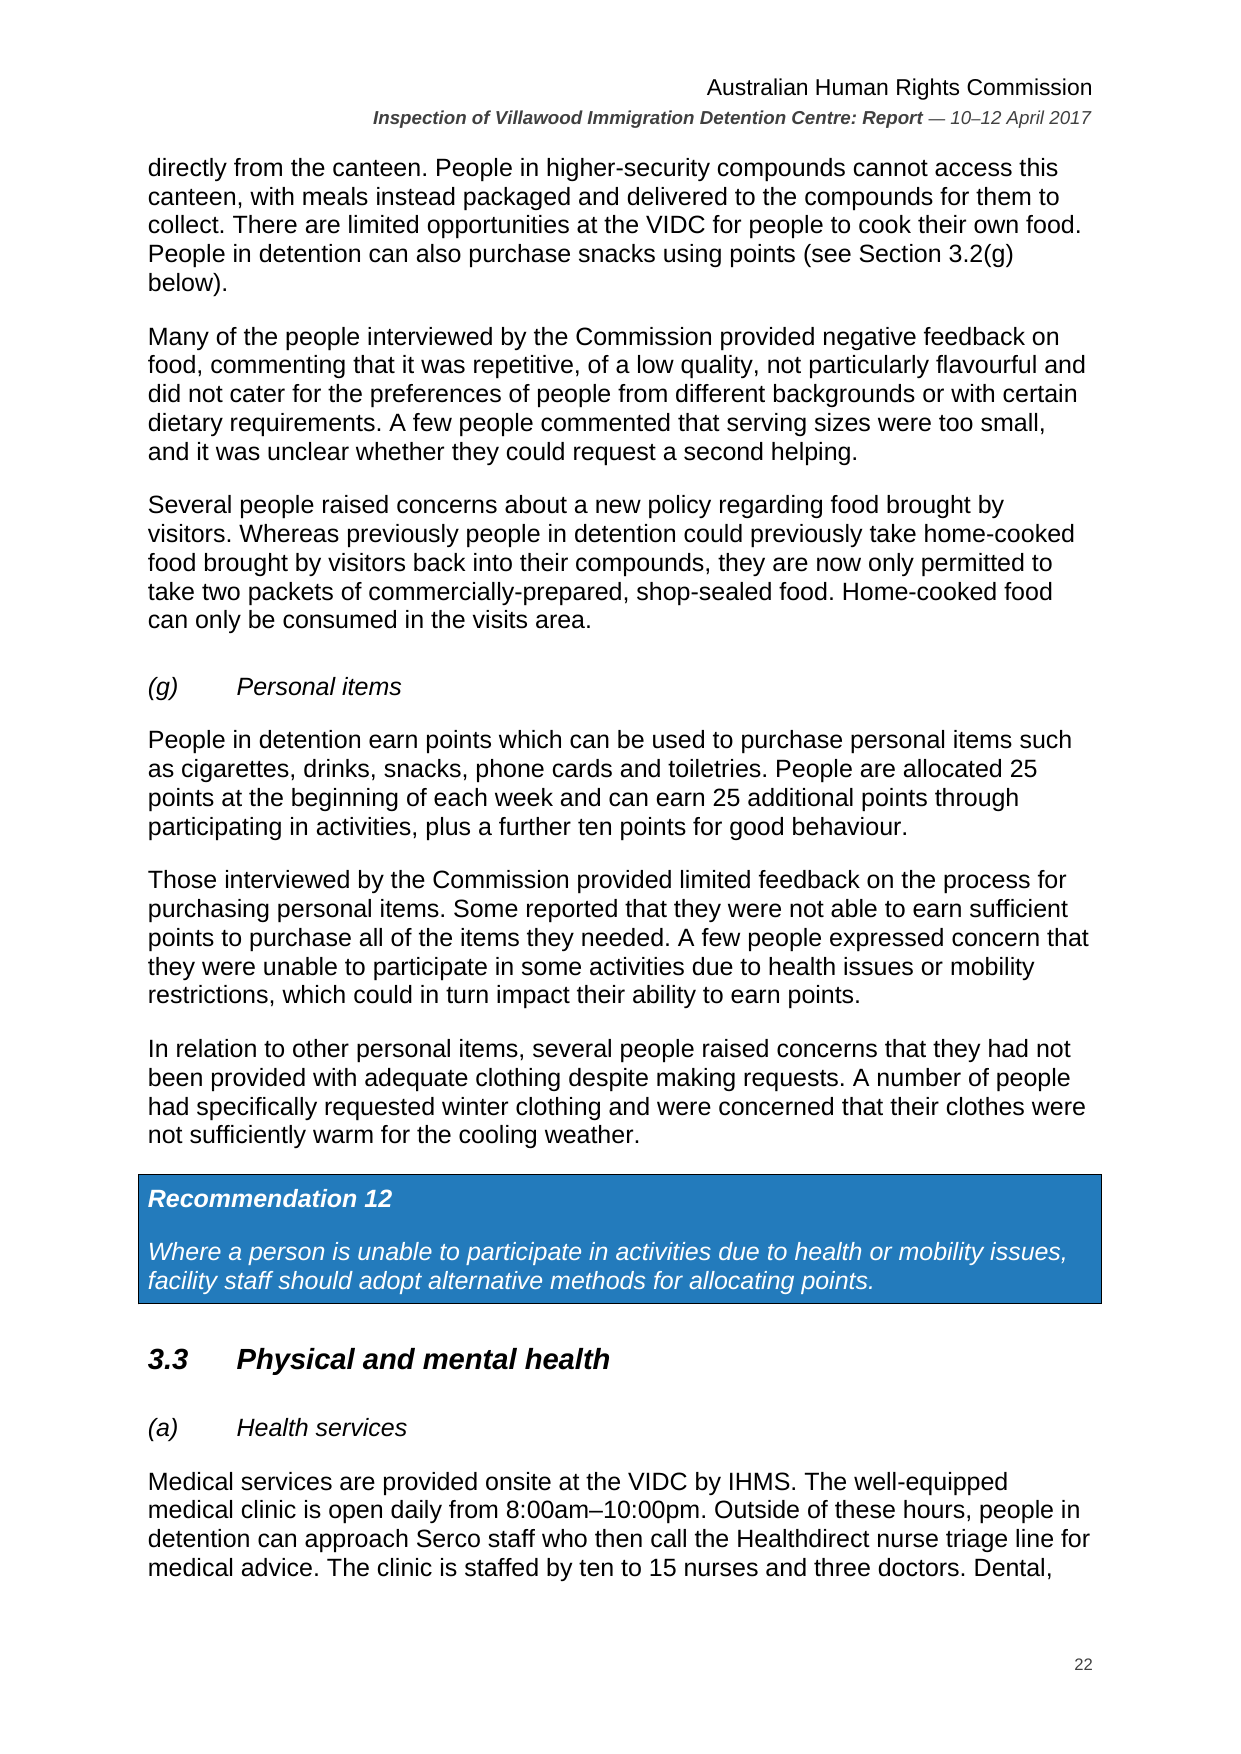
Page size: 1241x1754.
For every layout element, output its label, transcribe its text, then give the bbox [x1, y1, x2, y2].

subtitle Health services [148, 1413, 1092, 1442]
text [148, 153, 1092, 297]
text Several people raised concerns about a new policy regarding food brought by visitors. Whereas previously people in detention could previously take home-cooked food brought by visitors back into their compounds, they are now only permitted to take two packets of commercially-prepared, shop-sealed food. Home-cooked food can only be consumed in the visits area. [148, 491, 1092, 634]
text Where a person is unable to participate in activities due to health or mobility issues, facility staff should adopt alternative methods for allocating points. [139, 1228, 1101, 1303]
text Those interviewed by the Commission provided limited feedback on the process for purchasing personal items. Some reported that they were not able to earn sufficient points to purchase all of the items they needed. A few people expressed concern that they were unable to participate in some activities due to health issues or mobility restrictions, which could in turn impact their ability to earn points. [148, 866, 1092, 1009]
text In relation to other personal items, several people raised concerns that they had not been provided with adequate clothing despite making requests. A number of people had specifically requested winter clothing and were concerned that their clothes were not sufficiently warm for the cooling weather. [148, 1034, 1092, 1149]
subtitle Personal items [148, 672, 1092, 701]
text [148, 1467, 1092, 1582]
text People in detention earn points which can be used to purchase personal items such as cigarettes, drinks, snacks, phone cards and toiletries. People are allocated 25 points at the beginning of each week and can earn 25 additional points through participating in activities, plus a further ten points for good behaviour. [148, 726, 1092, 841]
subtitle Physical and mental health [148, 1342, 1092, 1375]
text Many of the people interviewed by the Commission provided negative feedback on food, commenting that it was repetitive, of a low quality, not particularly flavourful and did not cater for the preferences of people from different backgrounds or with certain dietary requirements. A few people commented that serving sizes were too small, and it was unclear whether they could request a second helping. [148, 322, 1092, 466]
